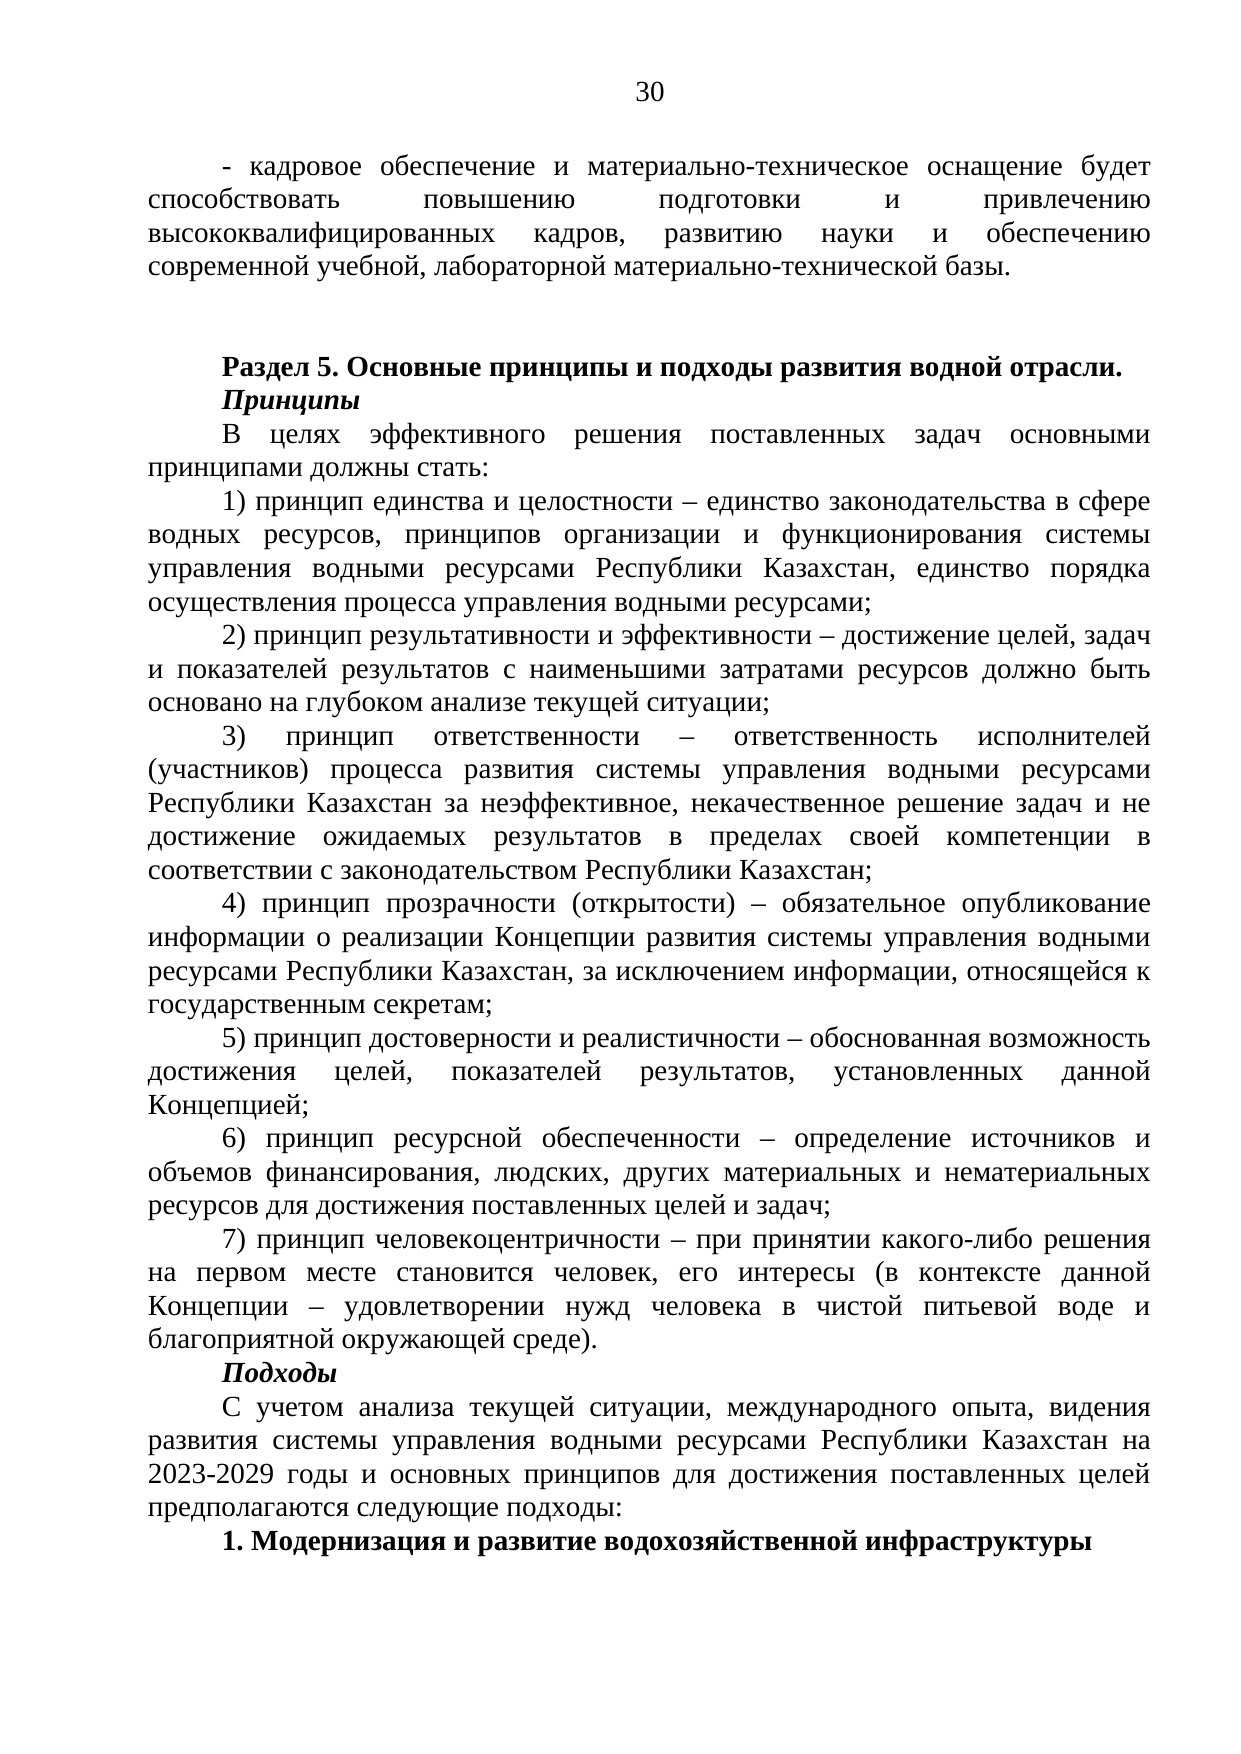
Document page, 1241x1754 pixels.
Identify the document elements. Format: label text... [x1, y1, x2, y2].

text 5) принцип достоверности и реалистичности – обоснованная возможность достижения целей, показателей результатов, установленных данной Концепцией; [148, 1020, 1152, 1120]
text 3) принцип ответственности – ответственность исполнителей (участников) процесса развития системы управления водными ресурсами Республики Казахстан за неэффективное, некачественное решение задач и не достижение ожидаемых результатов в пределах своей компетенции в соответствии с законодательством Республики Казахстан; [148, 718, 1152, 886]
text В целях эффективного решения поставленных задач основными принципами должны стать: [148, 416, 1152, 483]
text 6) принцип ресурсной обеспеченности – определение источников и объемов финансирования, людских, других материальных и нематериальных ресурсов для достижения поставленных целей и задач; [148, 1120, 1152, 1221]
text С учетом анализа текущей ситуации, международного опыта, видения развития системы управления водными ресурсами Республики Казахстан на 2023-2029 годы и основных принципов для достижения поставленных целей предполагаются следующие подходы: [148, 1389, 1152, 1523]
text Принципы [148, 382, 1152, 416]
text Подходы [148, 1355, 1152, 1389]
text 7) принцип человекоцентричности – при принятии какого-либо решения на первом месте становится человек, его интересы (в контексте данной Концепции – удовлетворении нужд человека в чистой питьевой воде и благоприятной окружающей среде). [148, 1221, 1152, 1355]
text Раздел 5. Основные принципы и подходы развития водной отрасли. [148, 349, 1152, 382]
text 4) принцип прозрачности (открытости) – обязательное опубликование информации о реализации Концепции развития системы управления водными ресурсами Республики Казахстан, за исключением информации, относящейся к государственным секретам; [148, 886, 1152, 1020]
text 1. Модернизация и развитие водохозяйственной инфраструктуры [148, 1523, 1152, 1556]
text 2) принцип результативности и эффективности – достижение целей, задач и показателей результатов с наименьшими затратами ресурсов должно быть основано на глубоком анализе текущей ситуации; [148, 617, 1152, 718]
text 1) принцип единства и целостности – единство законодательства в сфере водных ресурсов, принципов организации и функционирования системы управления водными ресурсами Республики Казахстан, единство порядка осуществления процесса управления водными ресурсами; [148, 483, 1152, 617]
text - кадровое обеспечение и материально-техническое оснащение будет способствовать повышению подготовки и привлечению высококвалифицированных кадров, развитию науки и обеспечению современной учебной, лабораторной материально-технической базы. [148, 148, 1152, 282]
